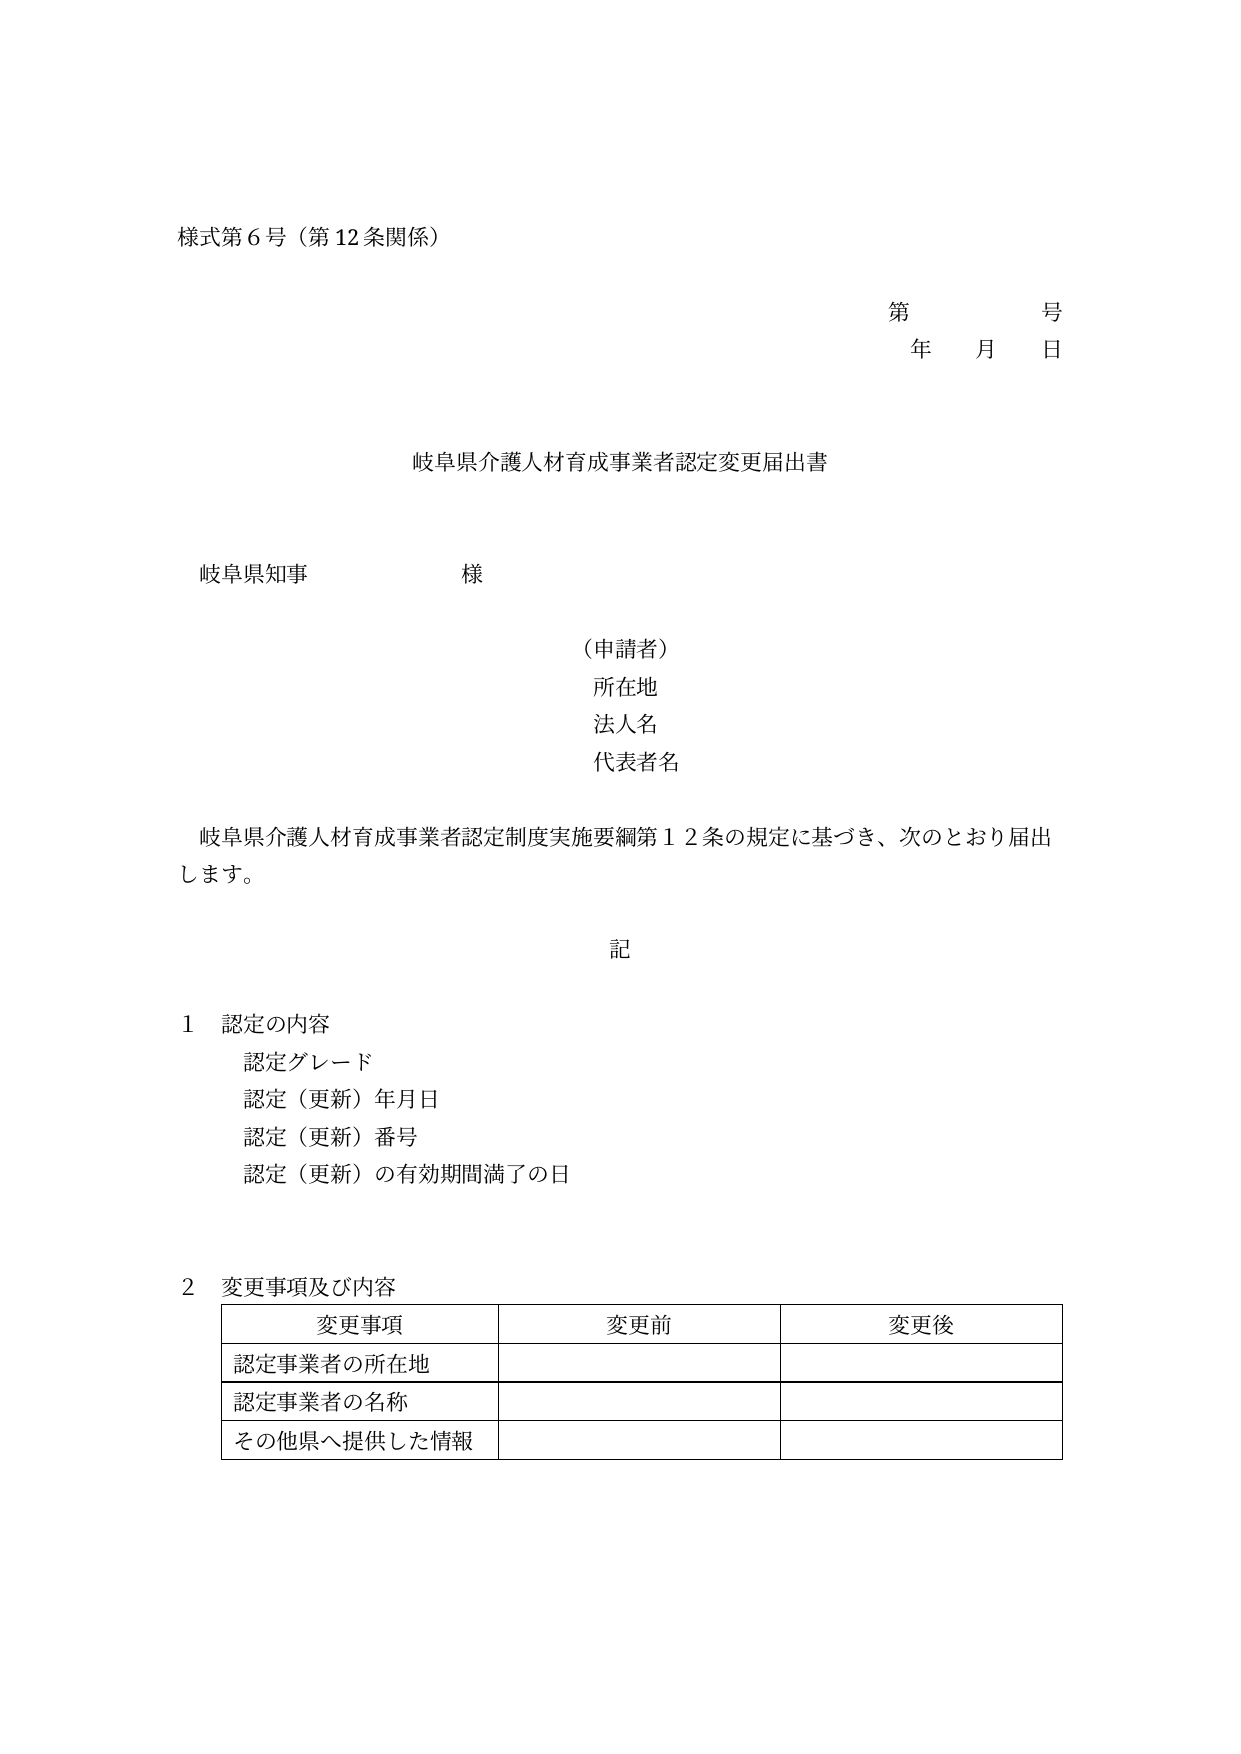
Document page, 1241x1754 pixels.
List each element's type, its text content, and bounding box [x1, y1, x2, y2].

text 様式第６号（第12条関係） [177, 217, 1063, 254]
table_cell [499, 1344, 780, 1381]
table_cell [781, 1344, 1062, 1381]
table_cell [781, 1421, 1062, 1458]
table_cell その他県へ提供した情報 [222, 1421, 498, 1458]
text 認定（更新）年月日 [177, 1079, 1063, 1117]
table_cell [499, 1383, 780, 1420]
text 記 [177, 929, 1063, 967]
table_header 変更後 [781, 1305, 1062, 1343]
text 岐阜県知事 様 [177, 554, 1063, 592]
text 代表者名 [177, 742, 1063, 779]
text 岐阜県介護人材育成事業者認定変更届出書 [177, 442, 1063, 479]
table_cell 認定事業者の名称 [222, 1383, 498, 1420]
text 所在地 [177, 667, 1063, 704]
text 認定（更新）番号 [177, 1117, 1063, 1154]
table_header 変更事項 [222, 1305, 498, 1343]
text １ 認定の内容 [177, 1004, 1063, 1042]
table_cell 認定事業者の所在地 [222, 1344, 498, 1381]
text 岐阜県介護人材育成事業者認定制度実施要綱第１２条の規定に基づき、次のとおり届出します。 [177, 817, 1063, 892]
text 法人名 [177, 704, 1063, 742]
text 認定グレード [177, 1042, 1063, 1079]
text 認定（更新）の有効期間満了の日 [177, 1154, 1063, 1192]
table_cell [499, 1421, 780, 1458]
table_cell [781, 1383, 1062, 1420]
text 第 号 [177, 292, 1063, 329]
table_header 変更前 [499, 1305, 780, 1343]
text 年 月 日 [177, 329, 1063, 367]
text ２ 変更事項及び内容 [177, 1267, 1063, 1304]
text （申請者） [177, 629, 1063, 667]
